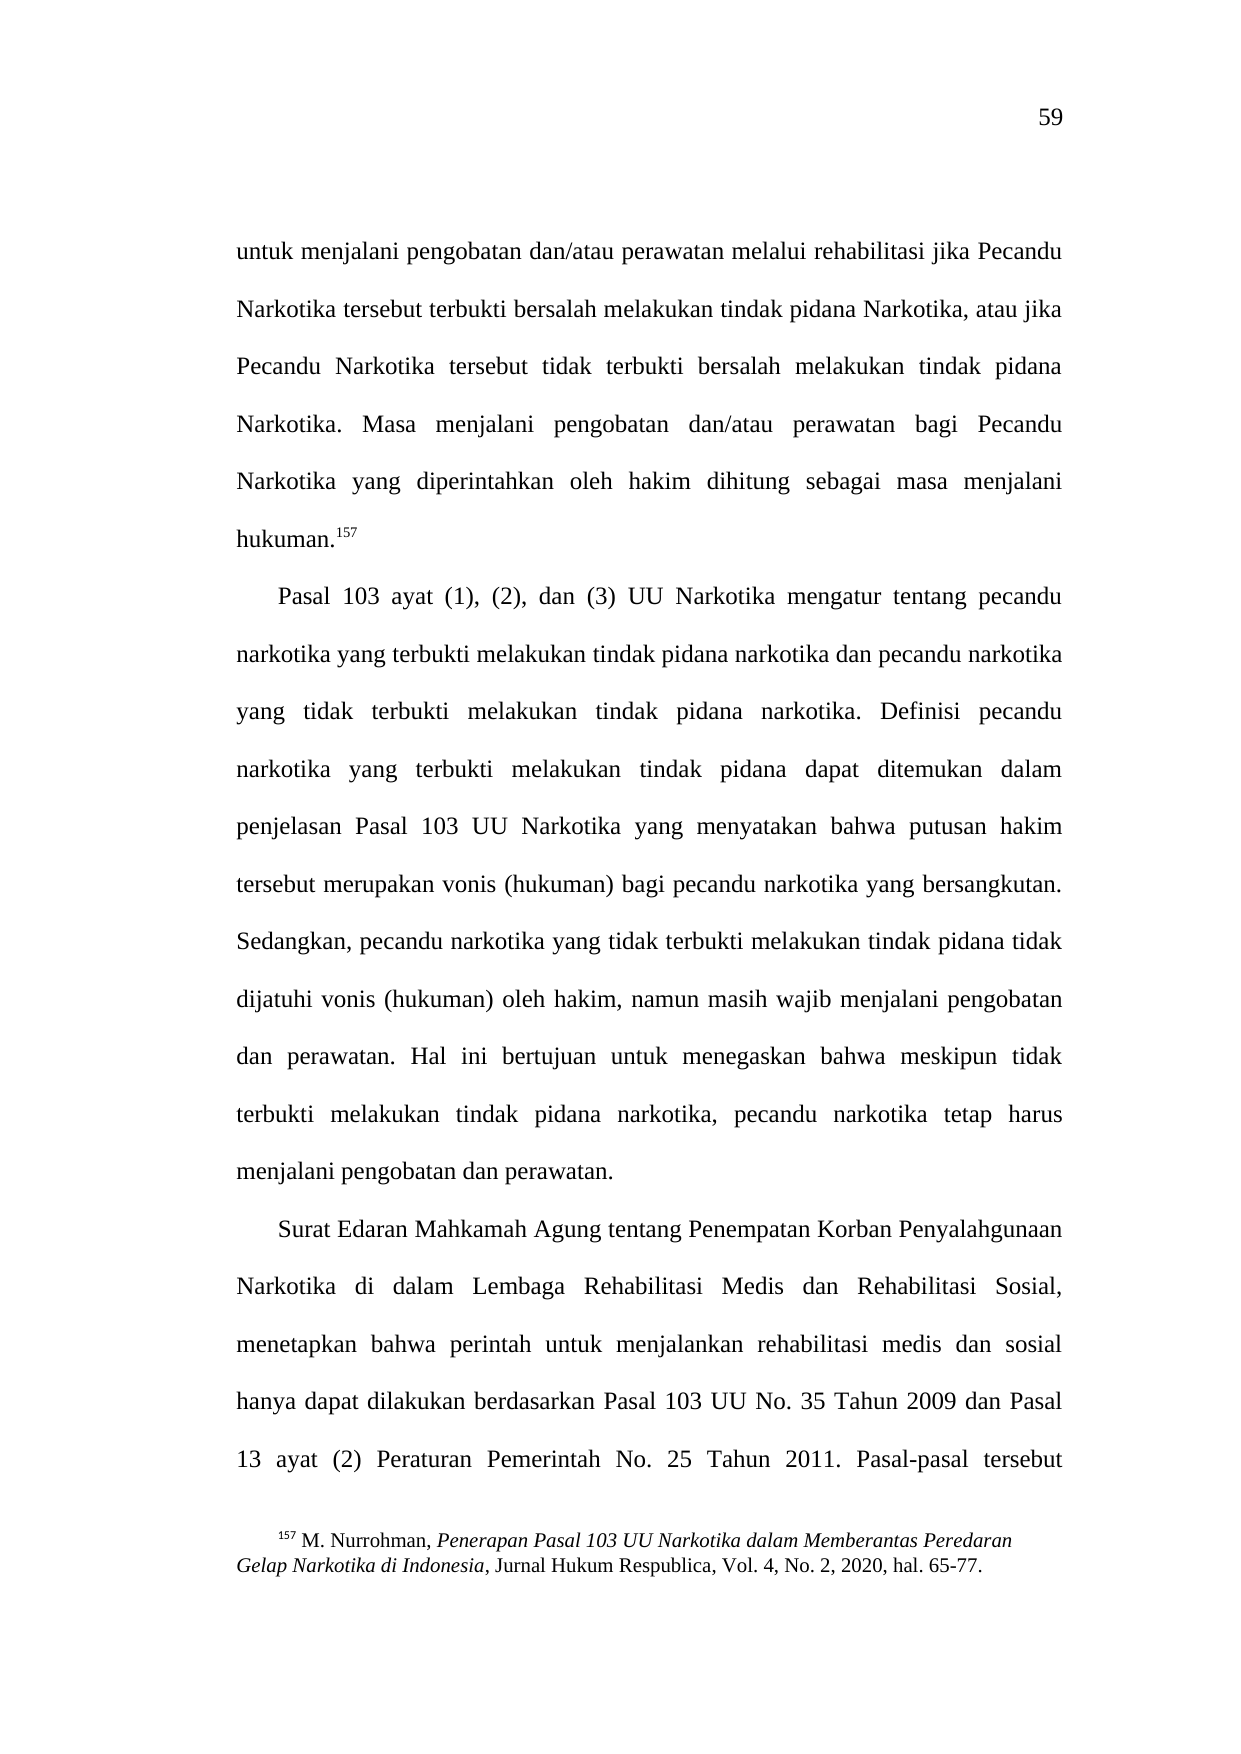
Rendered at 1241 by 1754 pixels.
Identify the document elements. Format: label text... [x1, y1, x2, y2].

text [236, 236, 1063, 553]
text Pasal 103 ayat (1), (2), dan (3) UU Narkotika mengatur tentang pecandu narkotika yang terbukti melakukan tindak pidana narkotika dan pecandu narkotika yang tidak terbukti melakukan tindak pidana narkotika. Definisi pecandu narkotika yang terbukti melakukan tindak pidana dapat ditemukan dalam penjelasan Pasal 103 UU Narkotika yang menyatakan bahwa putusan hakim tersebut merupakan vonis (hukuman) bagi pecandu narkotika yang bersangkutan. Sedangkan, pecandu narkotika yang tidak terbukti melakukan tindak pidana tidak dijatuhi vonis (hukuman) oleh hakim, namun masih wajib menjalani pengobatan dan perawatan. Hal ini bertujuan untuk menegaskan bahwa meskipun tidak terbukti melakukan tindak pidana narkotika, pecandu narkotika tetap harus menjalani pengobatan dan perawatan. [236, 581, 1063, 1185]
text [236, 1214, 1063, 1473]
